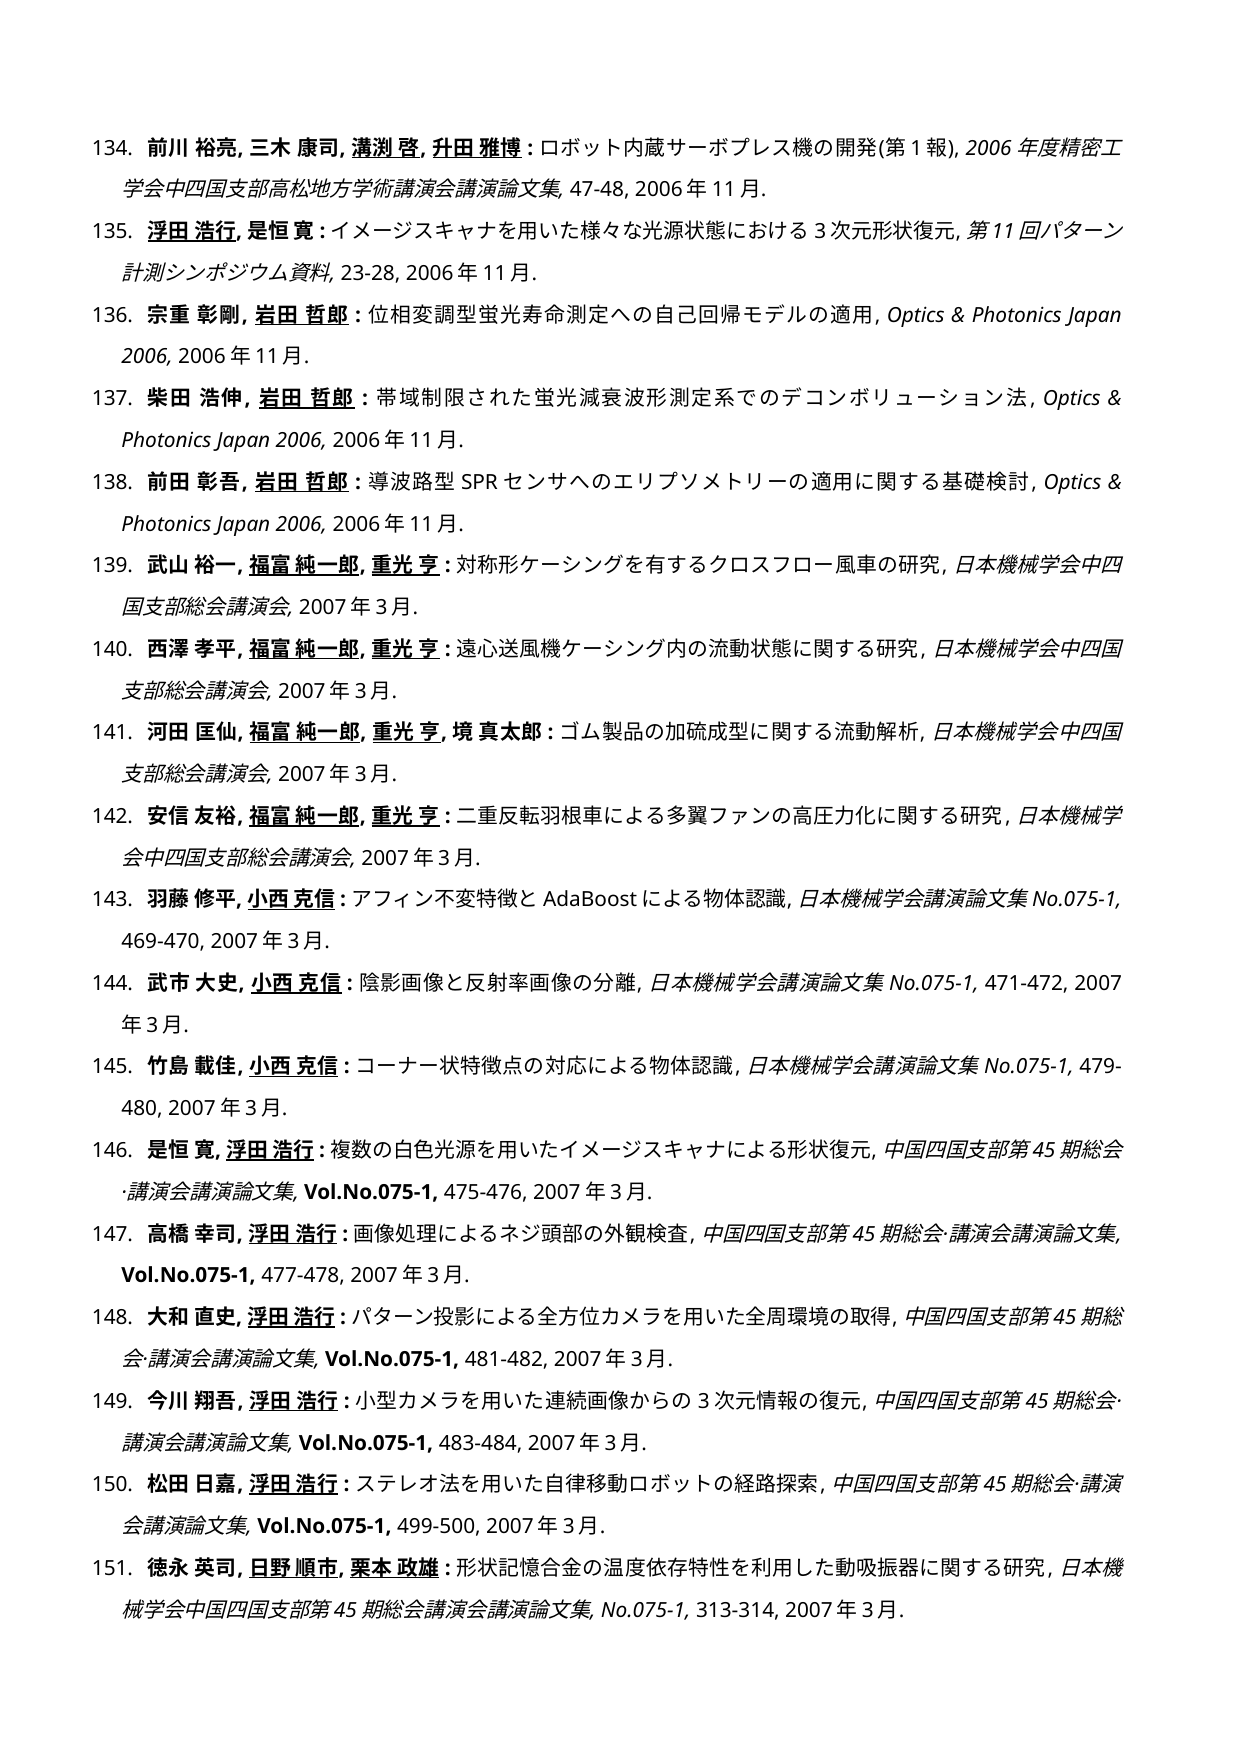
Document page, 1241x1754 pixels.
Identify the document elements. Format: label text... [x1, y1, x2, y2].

list 前川 裕亮, 三木 康司, 溝渕 啓, 升田 雅博 : ロボット内蔵サーボプレス機の開発(第1報), 2006年度精密工学会中四国支部高松地方学術講演会講演論文集, 47-48, 2006年11月. [92, 125, 1122, 209]
list 河田 匡仙, 福富 純一郎, 重光 亨, 境 真太郎 : ゴム製品の加硫成型に関する流動解析, 日本機械学会中四国支部総会講演会, 2007年3月. [92, 710, 1122, 793]
list 徳永 英司, 日野 順市, 栗本 政雄 : 形状記憶合金の温度依存特性を利用した動吸振器に関する研究, 日本機械学会中国四国支部第45期総会講演会講演論文集, No.075-1, 313-314, 2007年3月. [92, 1545, 1122, 1629]
list 武山 裕一, 福富 純一郎, 重光 亨 : 対称形ケーシングを有するクロスフロー風車の研究, 日本機械学会中四国支部総会講演会, 2007年3月. [92, 543, 1122, 626]
list 安信 友裕, 福富 純一郎, 重光 亨 : 二重反転羽根車による多翼ファンの高圧力化に関する研究, 日本機械学会中四国支部総会講演会, 2007年3月. [92, 793, 1122, 877]
list 柴田 浩伸, 岩田 哲郎 : 帯域制限された蛍光減衰波形測定系でのデコンボリューション法, Optics & Photonics Japan 2006, 2006年11月. [92, 376, 1122, 459]
list 今川 翔吾, 浮田 浩行 : 小型カメラを用いた連続画像からの3次元情報の復元, 中国四国支部第45期総会·講演会講演論文集, Vol.No.075-1, 483-484, 2007年3月. [92, 1378, 1122, 1462]
list 高橋 幸司, 浮田 浩行 : 画像処理によるネジ頭部の外観検査, 中国四国支部第45期総会·講演会講演論文集, Vol.No.075-1, 477-478, 2007年3月. [92, 1211, 1122, 1295]
list 前田 彰吾, 岩田 哲郎 : 導波路型SPRセンサへのエリプソメトリーの適用に関する基礎検討, Optics & Photonics Japan 2006, 2006年11月. [92, 459, 1122, 543]
list 是恒 寛, 浮田 浩行 : 複数の白色光源を用いたイメージスキャナによる形状復元, 中国四国支部第45期総会·講演会講演論文集, Vol.No.075-1, 475-476, 2007年3月. [92, 1128, 1122, 1211]
list 羽藤 修平, 小西 克信 : アフィン不変特徴とAdaBoostによる物体認識, 日本機械学会講演論文集 No.075-1, 469-470, 2007年3月. [92, 877, 1122, 961]
list 松田 日嘉, 浮田 浩行 : ステレオ法を用いた自律移動ロボットの経路探索, 中国四国支部第45期総会·講演会講演論文集, Vol.No.075-1, 499-500, 2007年3月. [92, 1462, 1122, 1545]
list 竹島 載佳, 小西 克信 : コーナー状特徴点の対応による物体認識, 日本機械学会講演論文集 No.075-1, 479-480, 2007年3月. [92, 1044, 1122, 1128]
list 大和 直史, 浮田 浩行 : パターン投影による全方位カメラを用いた全周環境の取得, 中国四国支部第45期総会·講演会講演論文集, Vol.No.075-1, 481-482, 2007年3月. [92, 1295, 1122, 1378]
list 浮田 浩行, 是恒 寛 : イメージスキャナを用いた様々な光源状態における3次元形状復元, 第11回パターン計測シンポジウム資料, 23-28, 2006年11月. [92, 209, 1122, 292]
list 宗重 彰剛, 岩田 哲郎 : 位相変調型蛍光寿命測定への自己回帰モデルの適用, Optics & Photonics Japan 2006, 2006年11月. [92, 292, 1122, 376]
list 西澤 孝平, 福富 純一郎, 重光 亨 : 遠心送風機ケーシング内の流動状態に関する研究, 日本機械学会中四国支部総会講演会, 2007年3月. [92, 626, 1122, 710]
list 武市 大史, 小西 克信 : 陰影画像と反射率画像の分離, 日本機械学会講演論文集 No.075-1, 471-472, 2007年3月. [92, 961, 1122, 1044]
